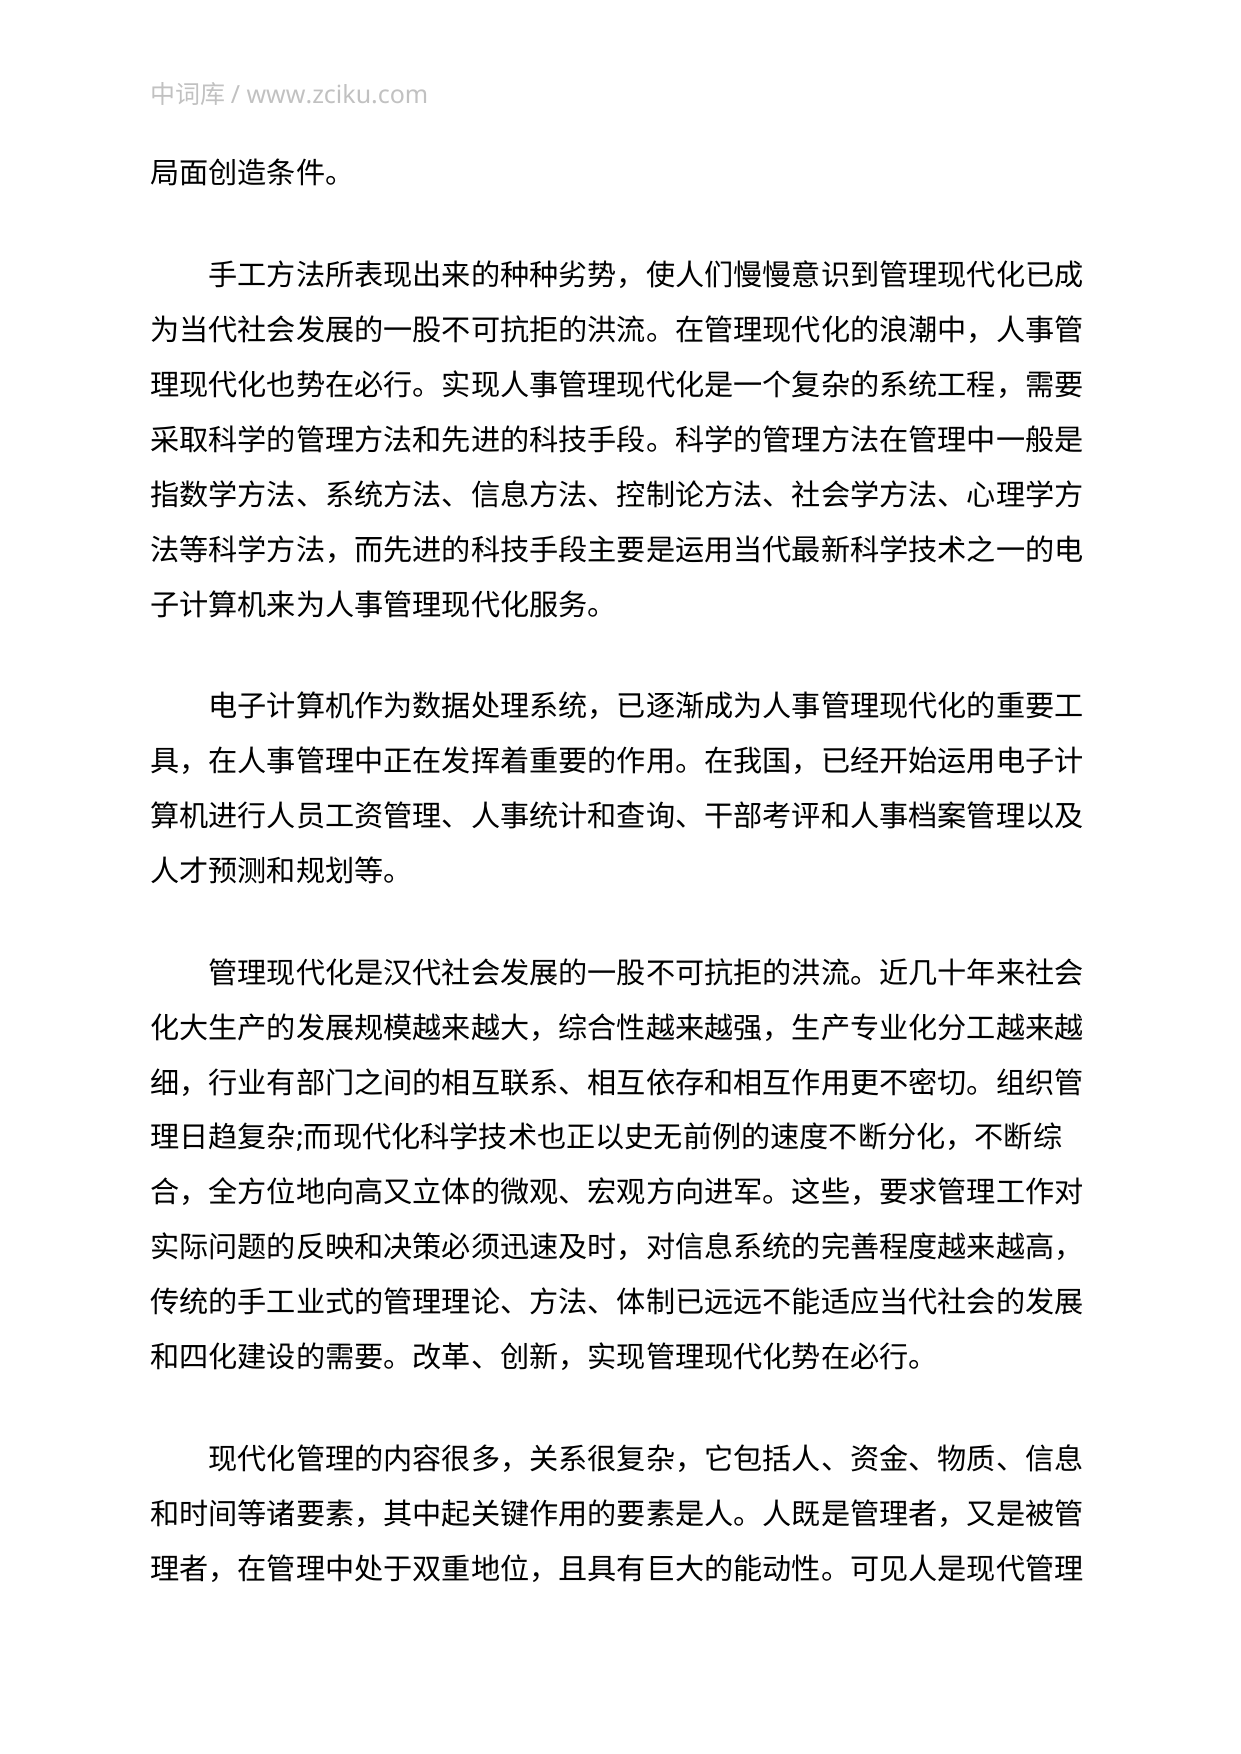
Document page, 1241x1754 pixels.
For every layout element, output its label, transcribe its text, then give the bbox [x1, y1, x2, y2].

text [150, 150, 1090, 192]
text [150, 1436, 1090, 1588]
text 管理现代化是汉代社会发展的一股不可抗拒的洪流。近几十年来社会化大生产的发展规模越来越大，综合性越来越强，生产专业化分工越来越细，行业有部门之间的相互联系、相互依存和相互作用更不密切。组织管理日趋复杂;而现代化科学技术也正以史无前例的速度不断分化，不断综合，全方位地向高又立体的微观、宏观方向进军。这些，要求管理工作对实际问题的反映和决策必须迅速及时，对信息系统的完善程度越来越高，传统的手工业式的管理理论、方法、体制已远远不能适应当代社会的发展和四化建设的需要。改革、创新，实现管理现代化势在必行。 [150, 949, 1090, 1376]
text 电子计算机作为数据处理系统，已逐渐成为人事管理现代化的重要工具，在人事管理中正在发挥着重要的作用。在我国，已经开始运用电子计算机进行人员工资管理、人事统计和查询、干部考评和人事档案管理以及人才预测和规划等。 [150, 683, 1090, 890]
text 手工方法所表现出来的种种劣势，使人们慢慢意识到管理现代化已成为当代社会发展的一股不可抗拒的洪流。在管理现代化的浪潮中，人事管理现代化也势在必行。实现人事管理现代化是一个复杂的系统工程，需要采取科学的管理方法和先进的科技手段。科学的管理方法在管理中一般是指数学方法、系统方法、信息方法、控制论方法、社会学方法、心理学方法等科学方法，而先进的科技手段主要是运用当代最新科学技术之一的电子计算机来为人事管理现代化服务。 [150, 252, 1090, 623]
